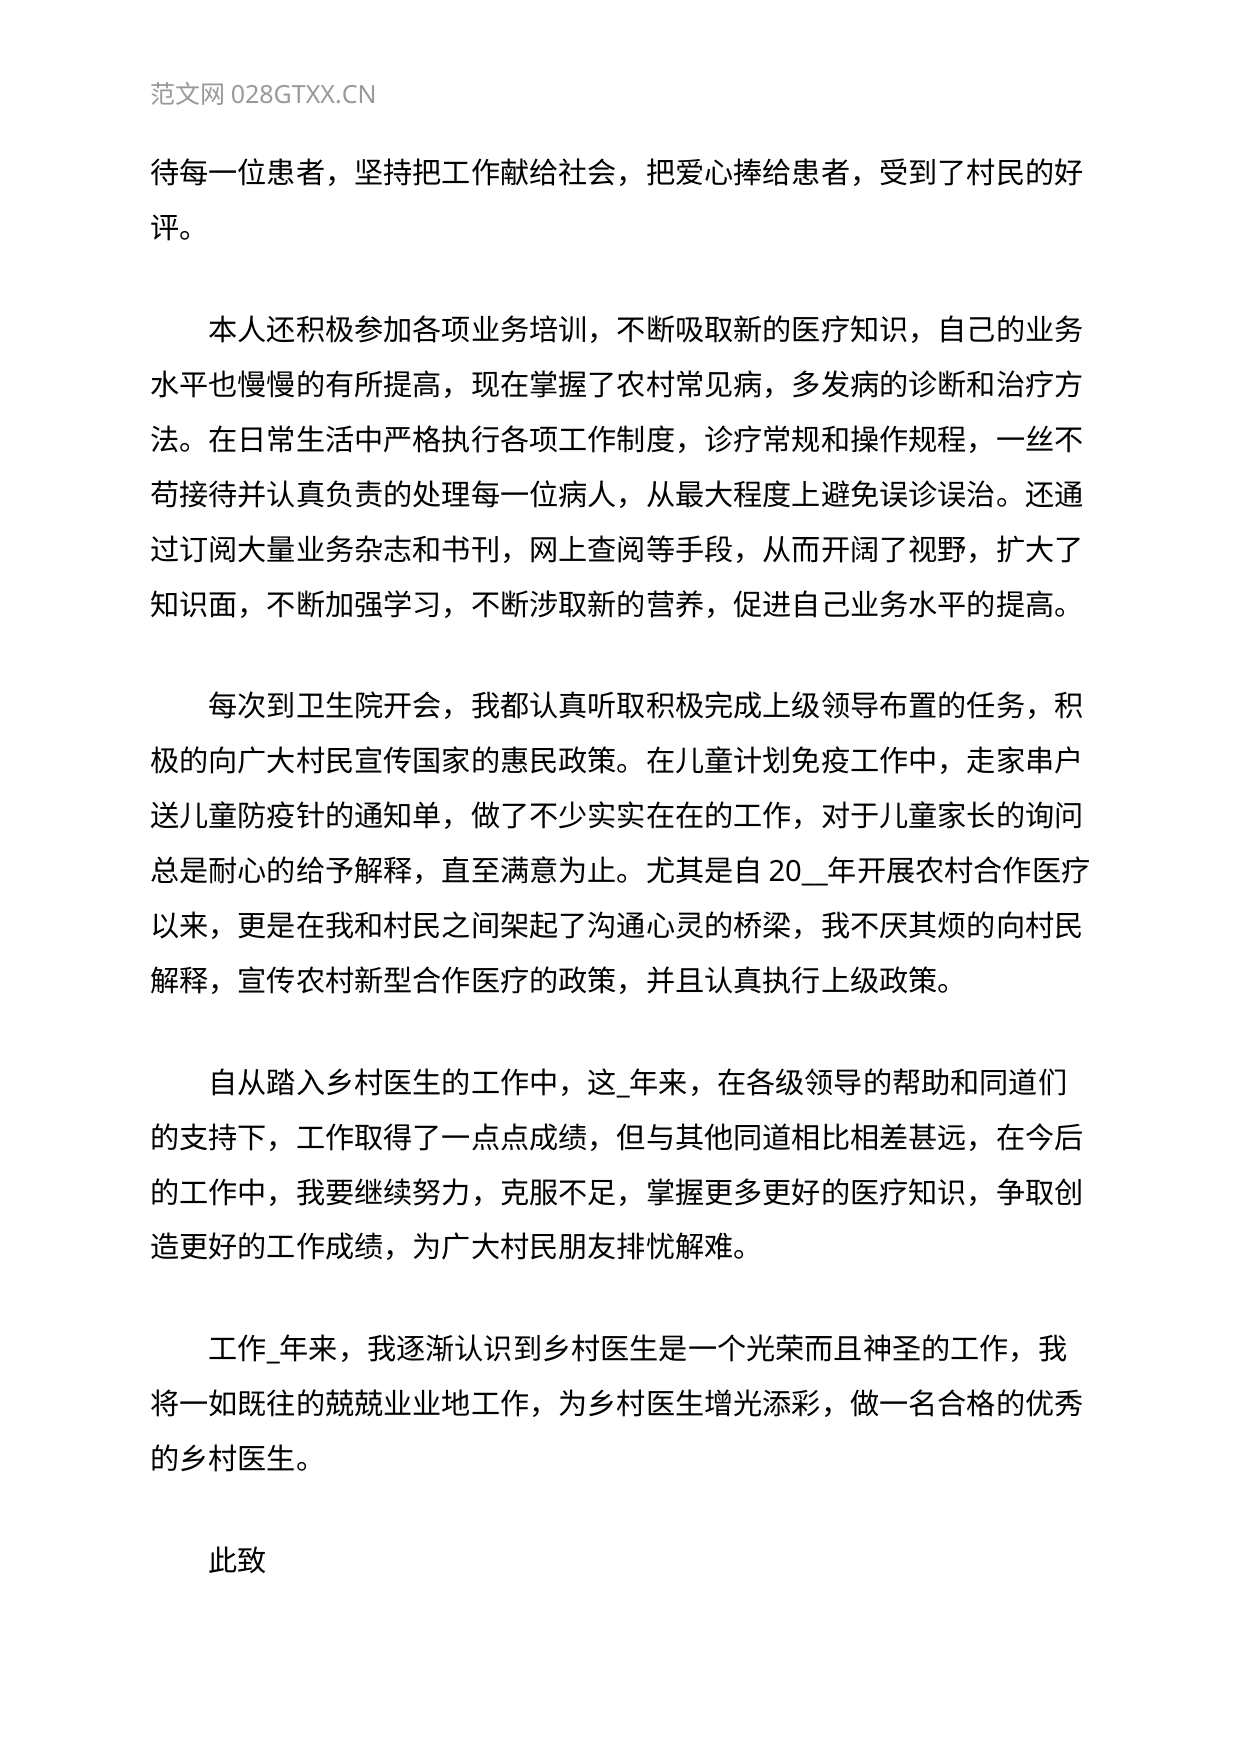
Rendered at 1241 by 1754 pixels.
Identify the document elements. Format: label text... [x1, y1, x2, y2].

text 本人还积极参加各项业务培训，不断吸取新的医疗知识，自己的业务水平也慢慢的有所提高，现在掌握了农村常见病，多发病的诊断和治疗方法。在日常生活中严格执行各项工作制度，诊疗常规和操作规程，一丝不苟接待并认真负责的处理每一位病人，从最大程度上避免误诊误治。还通过订阅大量业务杂志和书刊，网上查阅等手段，从而开阔了视野，扩大了知识面，不断加强学习，不断涉取新的营养，促进自己业务水平的提高。 [150, 307, 1090, 623]
text 工作_年来，我逐渐认识到乡村医生是一个光荣而且神圣的工作，我将一如既往的兢兢业业地工作，为乡村医生增光添彩，做一名合格的优秀的乡村医生。 [150, 1326, 1090, 1478]
text 自从踏入乡村医生的工作中，这_年来，在各级领导的帮助和同道们的支持下，工作取得了一点点成绩，但与其他同道相比相差甚远，在今后的工作中，我要继续努力，克服不足，掌握更多更好的医疗知识，争取创造更好的工作成绩，为广大村民朋友排忧解难。 [150, 1059, 1090, 1266]
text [150, 150, 1090, 247]
text 此致 [150, 1537, 1090, 1580]
text 每次到卫生院开会，我都认真听取积极完成上级领导布置的任务，积极的向广大村民宣传国家的惠民政策。在儿童计划免疫工作中，走家串户送儿童防疫针的通知单，做了不少实实在在的工作，对于儿童家长的询问总是耐心的给予解释，直至满意为止。尤其是自20__年开展农村合作医疗以来，更是在我和村民之间架起了沟通心灵的桥梁，我不厌其烦的向村民解释，宣传农村新型合作医疗的政策，并且认真执行上级政策。 [150, 683, 1090, 1000]
